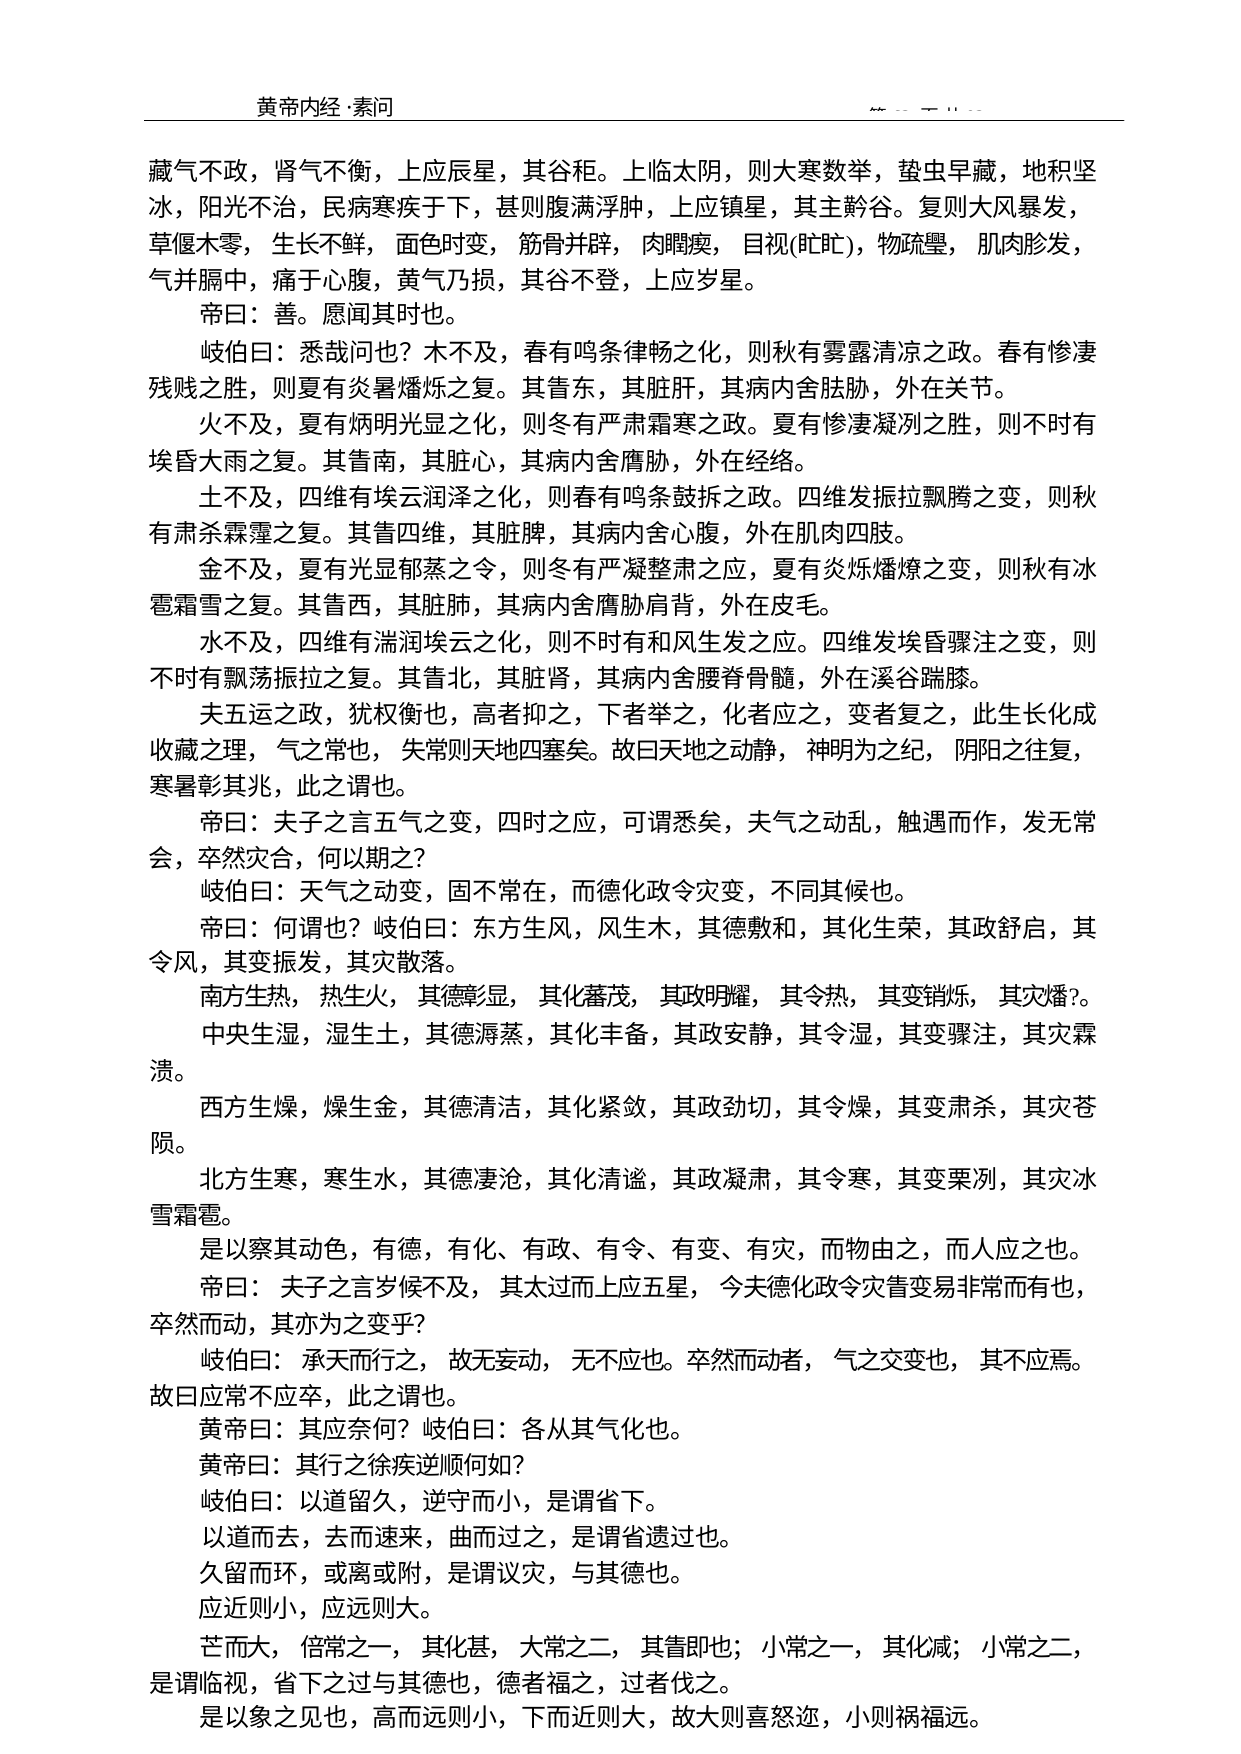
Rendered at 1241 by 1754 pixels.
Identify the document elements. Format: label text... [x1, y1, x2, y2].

text 岐伯曰： 承天而行之， 故无妄动， 无不应也。卒然而动者， 气之交变也， 其不应焉。 故曰应常不应卒，此之谓也。 [149, 1341, 1107, 1412]
text 芒而大， 倍常之一， 其化甚， 大常之二， 其眚即也； 小常之一， 其化减； 小常之二， 是谓临视，省下之过与其德也，德者福之，过者伐之。 [149, 1627, 1105, 1700]
text 帝曰： 夫子之言岁候不及， 其太过而上应五星， 今夫德化政令灾眚变易非常而有也， 卒然而动，其亦为之变乎？ [149, 1268, 1105, 1340]
text 北方生寒，寒生水，其德凄沧，其化清谧，其政凝肃，其令寒，其变栗冽，其灾冰 雪霜雹。 [149, 1159, 1098, 1232]
text 岐伯曰：天气之动变，固不常在，而德化政令灾变，不同其候也。 [200, 874, 1125, 907]
text 黄帝曰：其应奈何？岐伯曰：各从其气化也。 [198, 1412, 1125, 1445]
text 黄帝曰：其行之徐疾逆顺何如？ [198, 1448, 1125, 1481]
text 帝曰：何谓也？岐伯曰：东方生风，风生木，其德敷和，其化生荣，其政舒启，其 令风，其变振发，其灾散落。 [149, 910, 1098, 979]
text 以道而去，去而速来，曲而过之，是谓省遗过也。 [201, 1520, 1125, 1553]
text 金不及，夏有光显郁蒸之令，则冬有严凝整肃之应，夏有炎烁燔燎之变，则秋有冰 雹霜雪之复。其眚西，其脏肺，其病内舍膺胁肩背，外在皮毛。 [149, 550, 1098, 622]
text 火不及，夏有炳明光显之化，则冬有严肃霜寒之政。夏有惨凄凝冽之胜，则不时有 埃昏大雨之复。其眚南，其脏心，其病内舍膺胁，外在经络。 [149, 405, 1098, 477]
text 夫五运之政，犹权衡也，高者抑之，下者举之，化者应之，变者复之，此生长化成 收藏之理， 气之常也， 失常则天地四塞矣。故曰天地之动静， 神明为之纪， 阴阳之往复， 寒暑彰其兆，此之谓也。 [149, 695, 1105, 802]
text 应近则小，应远则大。 [199, 1592, 1125, 1624]
text 西方生燥，燥生金，其德清洁，其化紧敛，其政劲切，其令燥，其变肃杀，其灾苍 陨。 [151, 1088, 1098, 1159]
text 是以象之见也，高而远则小，下而近则大，故大则喜怒迩，小则祸福远。 [199, 1700, 1125, 1733]
text 水不及，四维有湍润埃云之化，则不时有和风生发之应。四维发埃昏骤注之变，则 不时有飘荡振拉之复。其眚北，其脏肾，其病内舍腰脊骨髓，外在溪谷踹膝。 [149, 622, 1098, 694]
text 帝曰：善。愿闻其时也。 [199, 297, 1125, 330]
text 中央生湿，湿生土，其德溽蒸，其化丰备，其政安静，其令湿，其变骤注，其灾霖 溃。 [149, 1015, 1098, 1087]
text 帝曰：夫子之言五气之变，四时之应，可谓悉矣，夫气之动乱，触遇而作，发无常 会，卒然灾合，何以期之？ [148, 803, 1098, 874]
text 久留而环，或离或附，是谓议灾，与其德也。 [199, 1556, 1125, 1589]
text 南方生热， 热生火， 其德彰显， 其化蕃茂， 其政明耀， 其令热， 其变销烁， 其灾燔?。 [199, 979, 1125, 1015]
text 岐伯曰：以道留久，逆守而小，是谓省下。 [200, 1484, 1125, 1517]
text 土不及，四维有埃云润泽之化，则春有鸣条鼓拆之政。四维发振拉飘腾之变，则秋 有肃杀霖霪之复。其眚四维，其脏脾，其病内舍心腹，外在肌肉四肢。 [149, 477, 1098, 550]
text 岐伯曰：悉哉问也？木不及，春有鸣条律畅之化，则秋有雾露清凉之政。春有惨凄 残贱之胜，则夏有炎暑燔烁之复。其眚东，其脏肝，其病内舍胠胁，外在关节。 [148, 332, 1098, 405]
text 是以察其动色，有德，有化、有政、有令、有变、有灾，而物由之，而人应之也。 [199, 1232, 1125, 1265]
text 藏气不政，肾气不衡，上应辰星，其谷秬。上临太阴，则大寒数举，蛰虫早藏，地积坚 冰，阳光不治，民病寒疾于下，甚则腹满浮肿，上应镇星，其主黅谷。复则大风暴发， 草偃木零， 生长不鲜， 面色时变， 筋骨并辟， 肉瞤瘈， 目视(盳盳)，物疏璺， 肌肉胗发， 气并膈中，痛于心腹，黄气乃损，其谷不登，上应岁星。 [148, 152, 1105, 297]
